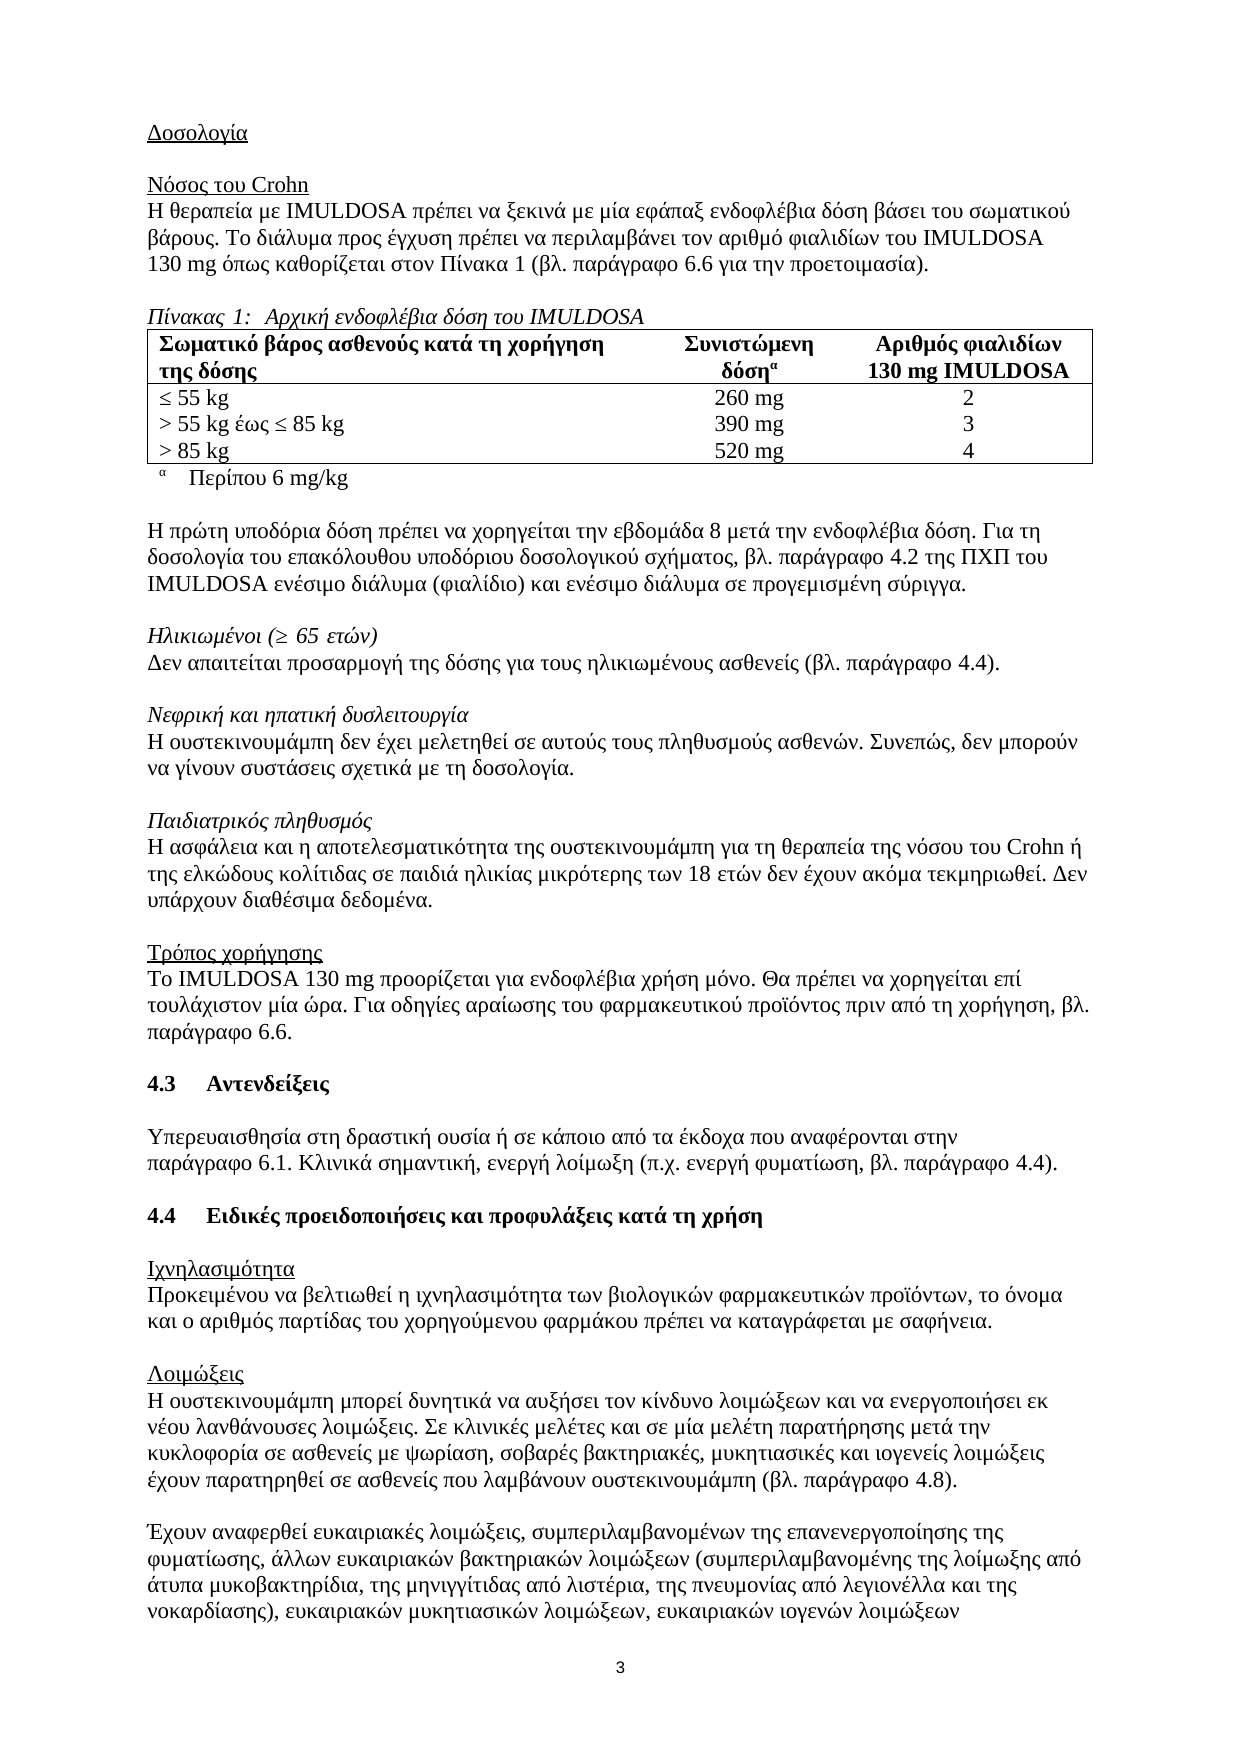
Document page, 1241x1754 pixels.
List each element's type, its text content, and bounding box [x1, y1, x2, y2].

table_cell α Περίπου 6 mg/kg [148, 464, 1093, 491]
text Πίνακας 1: Αρχική ενδοφλέβια δόση του IMULDOSA [147, 303, 1093, 329]
text Η ουστεκινουμάμπη δεν έχει μελετηθεί σε αυτούς τους πληθυσμούς ασθενών. Συνεπώς, δεν μπορούν να γίνουν συστάσεις σχετικά με τη δοσολογία. [147, 728, 1093, 781]
text Η πρώτη υποδόρια δόση πρέπει να χορηγείται την εβδομάδα 8 μετά την ενδοφλέβια δόση. Για τη δοσολογία του επακόλουθου υποδόριου δοσολογικού σχήματος, βλ. παράγραφο 4.2 της ΠΧΠ του IMULDOSA ενέσιμο διάλυμα (φιαλίδιο) και ενέσιμο διάλυμα σε προγεμισμένη σύριγγα. [147, 517, 1093, 596]
text Δοσολογία [147, 118, 1093, 145]
text Λοιμώξεις [147, 1360, 1093, 1387]
text Νεφρική και ηπατική δυσλειτουργία [147, 701, 1093, 728]
table_cell 2 [844, 384, 1092, 411]
text Προκειμένου να βελτιωθεί η ιχνηλασιμότητα των βιολογικών φαρμακευτικών προϊόντων, το όνομα και ο αριθμός παρτίδας του χορηγούμενου φαρμάκου πρέπει να καταγράφεται με σαφήνεια. [147, 1281, 1093, 1334]
text Η ουστεκινουμάμπη μπορεί δυνητικά να αυξήσει τον κίνδυνο λοιμώξεων και να ενεργοποιήσει εκ νέου λανθάνουσες λοιμώξεις. Σε κλινικές μελέτες και σε μία μελέτη παρατήρησης μετά την κυκλοφορία σε ασθενείς με ψωρίαση, σοβαρές βακτηριακές, μυκητιασικές και ιογενείς λοιμώξεις έχουν παρατηρηθεί σε ασθενείς που λαμβάνουν ουστεκινουμάμπη (βλ. παράγραφο 4.8). [147, 1387, 1093, 1492]
text Υπερευαισθησία στη δραστική ουσία ή σε κάποιο από τα έκδοχα που αναφέρονται στην παράγραφο 6.1. Κλινικά σημαντική, ενεργή λοίμωξη (π.χ. ενεργή φυματίωση, βλ. παράγραφο 4.4). [147, 1123, 1093, 1176]
table_cell 260 mg [654, 384, 844, 411]
table_cell > 55 kg έως ≤ 85 kg [148, 411, 654, 437]
table_header Σωματικό βάρος ασθενούς κατά τη χορήγηση της δόσης [148, 330, 654, 383]
text 4.3 Αντενδείξεις [147, 1070, 1093, 1097]
text Η ασφάλεια και η αποτελεσματικότητα της ουστεκινουμάμπη για τη θεραπεία της νόσου του Crohn ή της ελκώδους κολίτιδας σε παιδιά ηλικίας μικρότερης των 18 ετών δεν έχουν ακόμα τεκμηριωθεί. Δεν υπάρχουν διαθέσιμα δεδομένα. [147, 833, 1093, 912]
text Τρόπος χορήγησης [147, 939, 1093, 965]
text Νόσος του Crohn [147, 171, 1093, 198]
table_header Αριθμός φιαλιδίων 130 mg IMULDOSA [844, 330, 1092, 383]
text Δεν απαιτείται προσαρμογή της δόσης για τους ηλικιωμένους ασθενείς (βλ. παράγραφο 4.4). [147, 649, 1093, 675]
table_cell 3 [844, 411, 1092, 437]
text Το IMULDOSA 130 mg προορίζεται για ενδοφλέβια χρήση μόνο. Θα πρέπει να χορηγείται επί τουλάχιστον μία ώρα. Για οδηγίες αραίωσης του φαρμακευτικού προϊόντος πριν από τη χορήγηση, βλ. παράγραφο 6.6. [147, 965, 1093, 1044]
text Ιχνηλασιμότητα [147, 1255, 1093, 1281]
table_cell 520 mg [654, 437, 844, 463]
table_header Συνιστώμενη δόσηα [654, 330, 844, 383]
table_cell ≤ 55 kg [148, 384, 654, 411]
table_cell > 85 kg [148, 437, 654, 463]
text 4.4 Ειδικές προειδοποιήσεις και προφυλάξεις κατά τη χρήση [147, 1202, 1093, 1228]
table_cell 390 mg [654, 411, 844, 437]
text Ηλικιωμένοι (≥ 65 ετών) [147, 622, 1093, 649]
text Παιδιατρικός πληθυσμός [147, 807, 1093, 833]
table_cell 4 [844, 437, 1092, 463]
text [147, 1518, 1093, 1624]
text Η θεραπεία με IMULDOSA πρέπει να ξεκινά με μία εφάπαξ ενδοφλέβια δόση βάσει του σωματικού βάρους. Το διάλυμα προς έγχυση πρέπει να περιλαμβάνει τον αριθμό φιαλιδίων του IMULDOSA 130 mg όπως καθορίζεται στον Πίνακα 1 (βλ. παράγραφο 6.6 για την προετοιμασία). [147, 198, 1093, 277]
